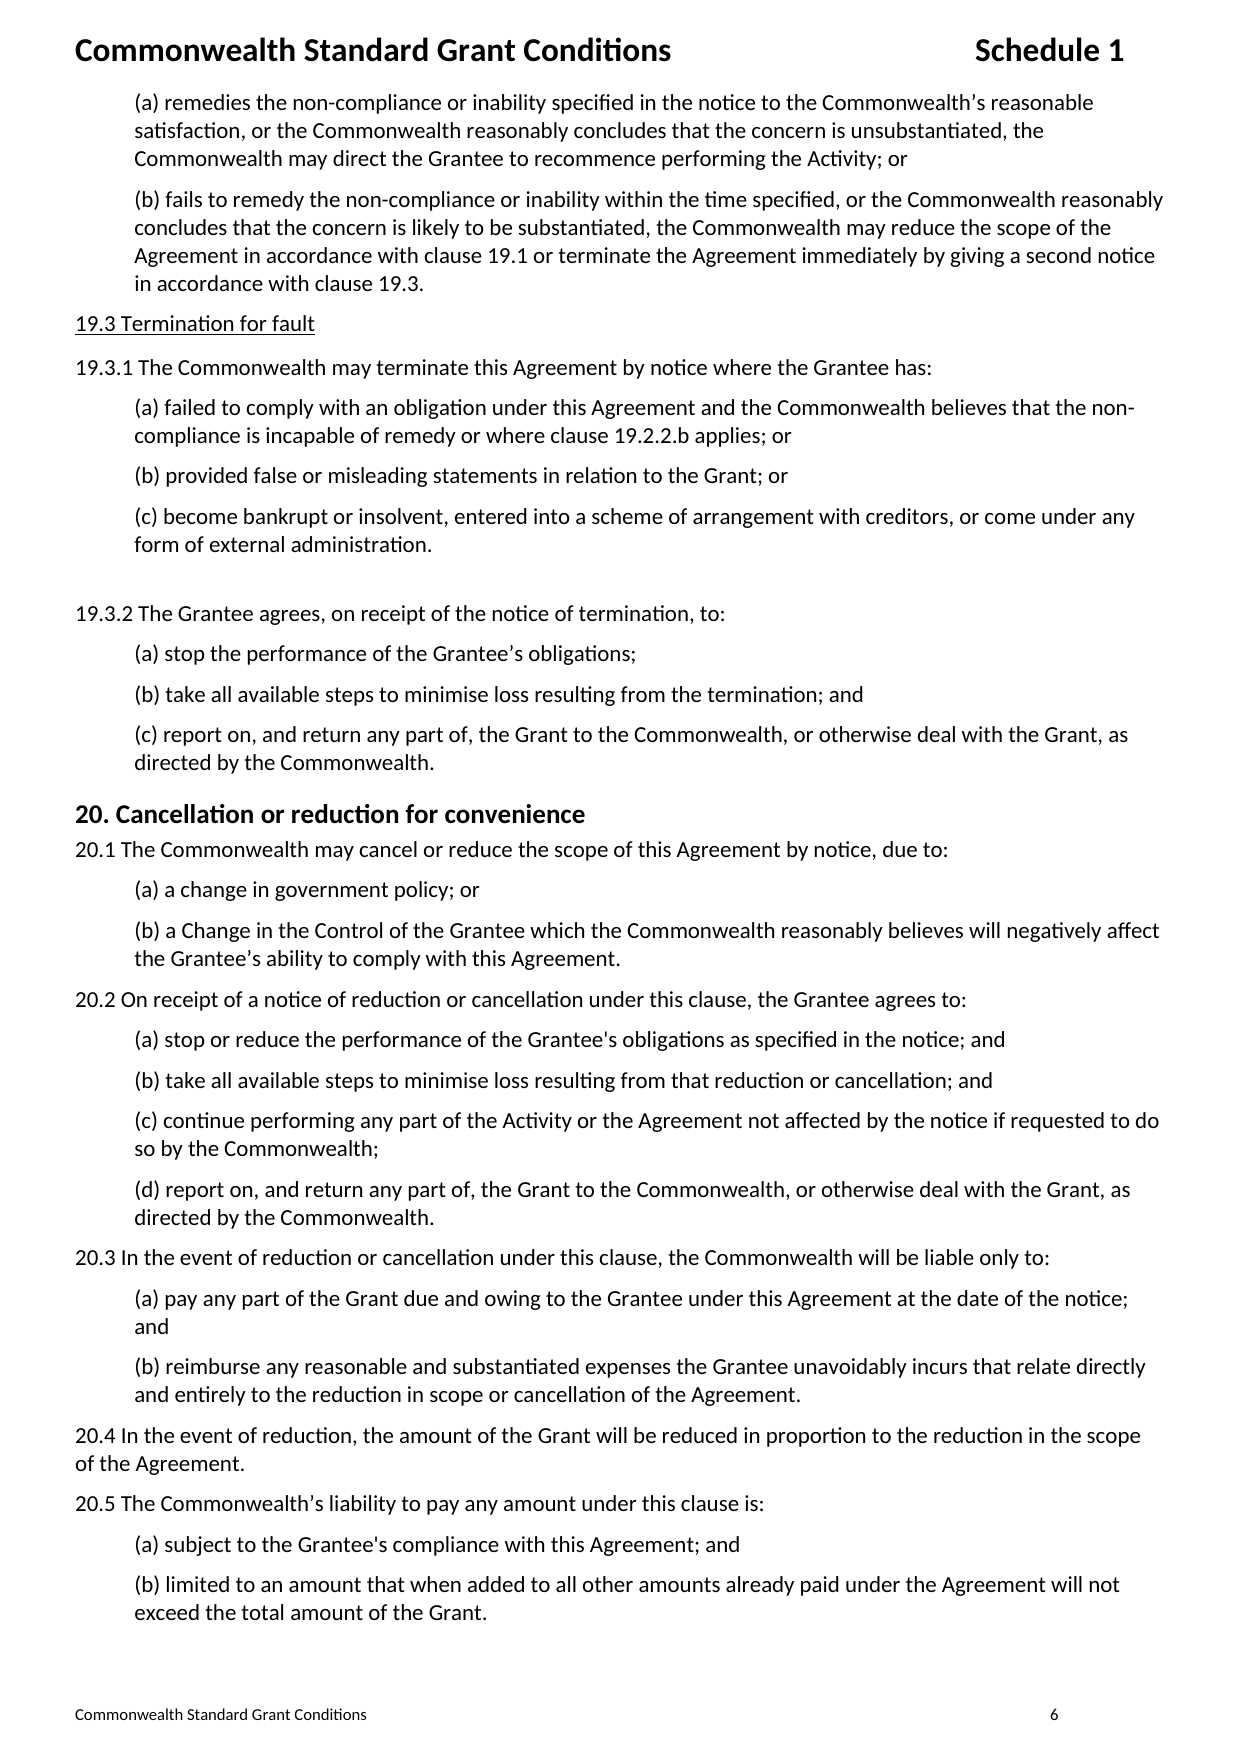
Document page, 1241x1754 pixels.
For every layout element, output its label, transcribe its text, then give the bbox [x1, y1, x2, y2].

text (b) a Change in the Control of the Grantee which the Commonwealth reasonably believes will negatively affect the Grantee’s ability to comply with this Agreement. [134, 916, 1165, 972]
subtitle 20. Cancellation or reduction for convenience [75, 797, 1165, 830]
text (b) limited to an amount that when added to all other amounts already paid under the Agreement will not exceed the total amount of the Grant. [134, 1571, 1165, 1627]
text (b) reimburse any reasonable and substantiated expenses the Grantee unavoidably incurs that relate directly and entirely to the reduction in scope or cancellation of the Agreement. [134, 1352, 1165, 1408]
text 19.3.1 The Commonwealth may terminate this Agreement by notice where the Grantee has: [75, 353, 1165, 381]
text (a) remedies the non-compliance or inability specified in the notice to the Commonwealth’s reasonable satisfaction, or the Commonwealth reasonably concludes that the concern is unsubstantiated, the Commonwealth may direct the Grantee to recommence performing the Activity; or [134, 88, 1165, 172]
text (a) stop the performance of the Grantee’s obligations; [134, 639, 1165, 667]
text (a) a change in government policy; or [134, 876, 1165, 904]
text (a) pay any part of the Grant due and owing to the Grantee under this Agreement at the date of the notice; and [134, 1284, 1165, 1340]
text (c) become bankrupt or insolvent, entered into a scheme of arrangement with creditors, or come under any form of external administration. [134, 502, 1165, 558]
text 20.4 In the event of reduction, the amount of the Grant will be reduced in proportion to the reduction in the scope of the Agreement. [75, 1421, 1165, 1477]
text (b) provided false or misleading statements in relation to the Grant; or [134, 462, 1165, 490]
text (a) failed to comply with an obligation under this Agreement and the Commonwealth believes that the non-compliance is incapable of remedy or where clause 19.2.2.b applies; or [134, 393, 1165, 449]
text 19.3.2 The Grantee agrees, on receipt of the notice of termination, to: [75, 599, 1165, 627]
text 20.1 The Commonwealth may cancel or reduce the scope of this Agreement by notice, due to: [75, 835, 1165, 863]
text 19.3 Termination for fault [75, 309, 1165, 338]
text (b) take all available steps to minimise loss resulting from the termination; and [134, 680, 1165, 708]
text (b) fails to remedy the non-compliance or inability within the time specified, or the Commonwealth reasonably concludes that the concern is likely to be substantiated, the Commonwealth may reduce the scope of the Agreement in accordance with clause 19.1 or terminate the Agreement immediately by giving a second notice in accordance with clause 19.3. [134, 185, 1165, 297]
text (a) stop or reduce the performance of the Grantee's obligations as specified in the notice; and [134, 1025, 1165, 1053]
text 20.5 The Commonwealth’s liability to pay any amount under this clause is: [75, 1489, 1165, 1517]
text (c) continue performing any part of the Activity or the Agreement not affected by the notice if requested to do so by the Commonwealth; [134, 1106, 1165, 1162]
text 20.2 On receipt of a notice of reduction or cancellation under this clause, the Grantee agrees to: [75, 985, 1165, 1013]
text (c) report on, and return any part of, the Grant to the Commonwealth, or otherwise deal with the Grant, as directed by the Commonwealth. [134, 720, 1165, 776]
text (d) report on, and return any part of, the Grant to the Commonwealth, or otherwise deal with the Grant, as directed by the Commonwealth. [134, 1175, 1165, 1231]
text (a) subject to the Grantee's compliance with this Agreement; and [134, 1530, 1165, 1558]
text 20.3 In the event of reduction or cancellation under this clause, the Commonwealth will be liable only to: [75, 1243, 1165, 1271]
text (b) take all available steps to minimise loss resulting from that reduction or cancellation; and [134, 1066, 1165, 1094]
